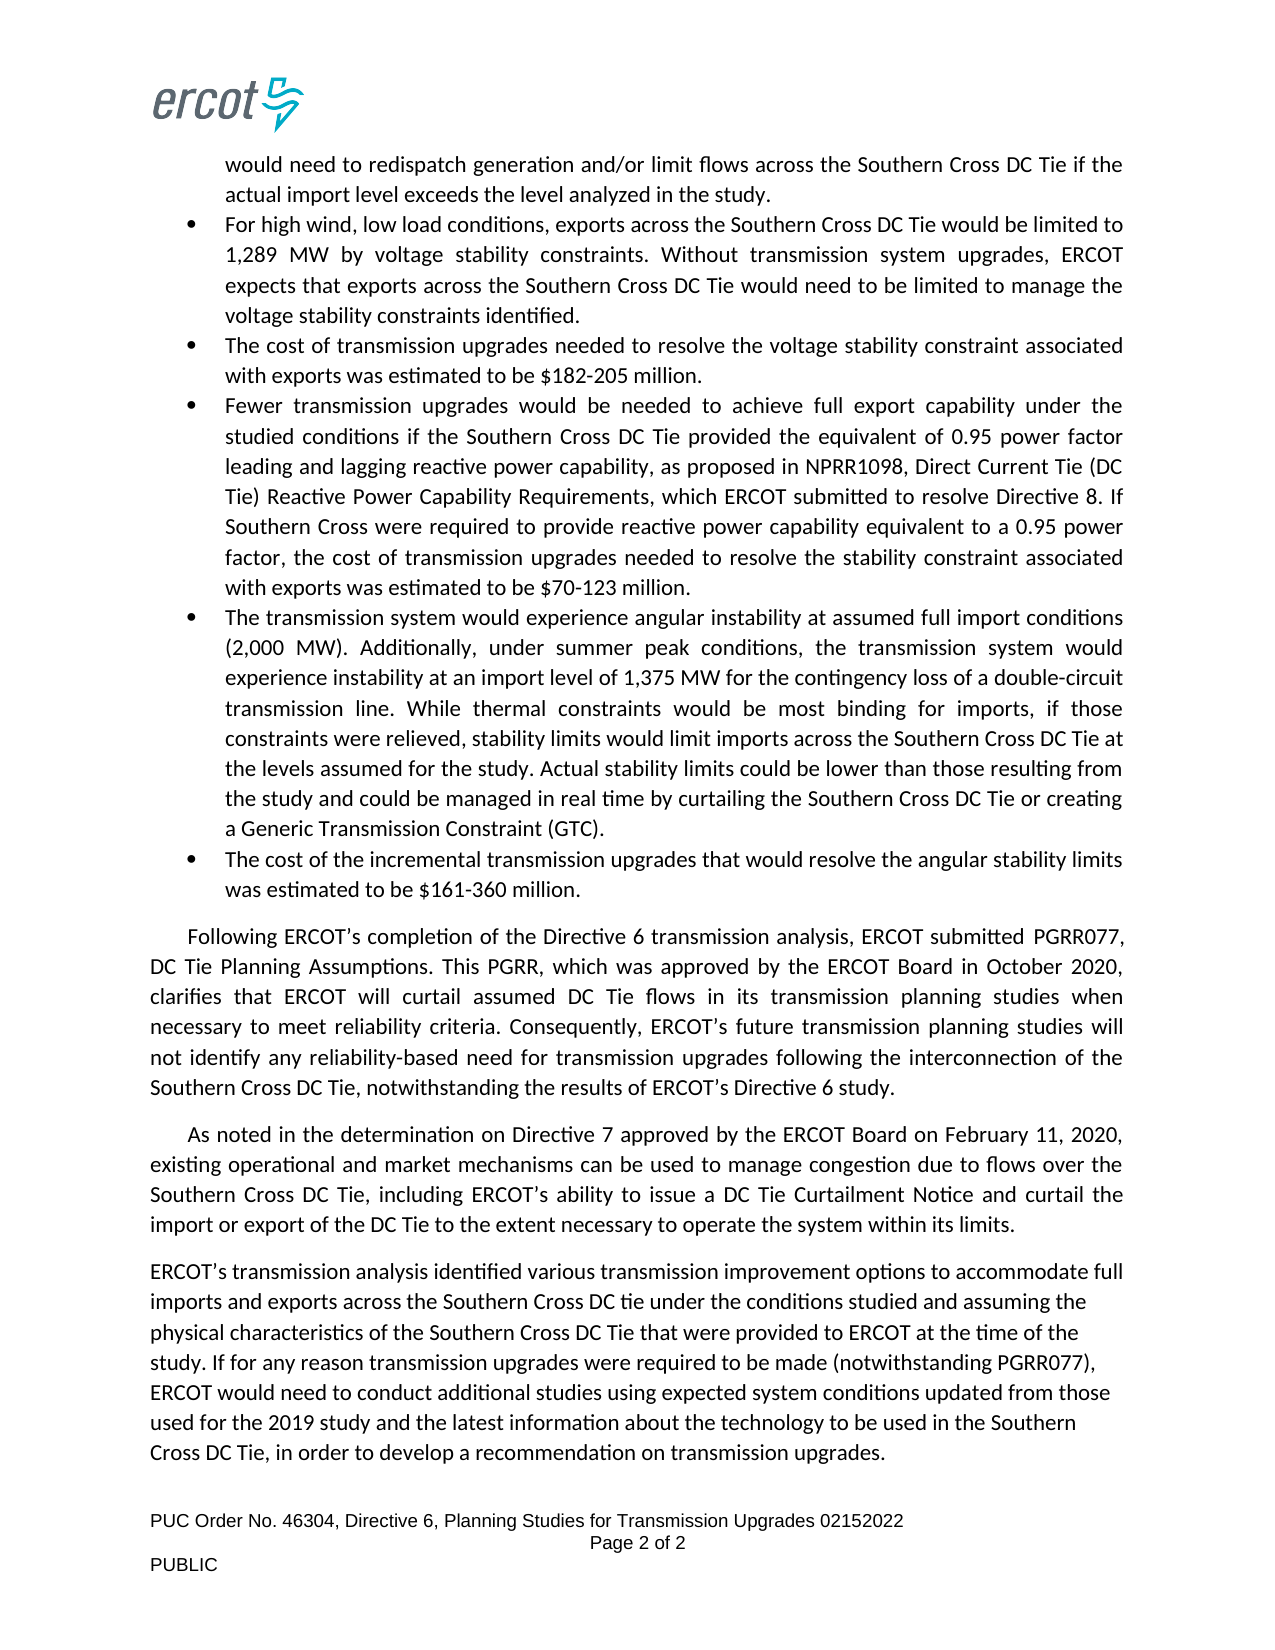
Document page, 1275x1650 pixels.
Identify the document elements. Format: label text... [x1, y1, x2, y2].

text Following ERCOT’s completion of the Directive 6 transmission analysis, ERCOT submitted PGRR077, DC Tie Planning Assumptions. This PGRR, which was approved by the ERCOT Board in October 2020, clarifies that ERCOT will curtail assumed DC Tie flows in its transmission planning studies when necessary to meet reliability criteria. Consequently, ERCOT’s future transmission planning studies will not identify any reliability-based need for transmission upgrades following the interconnection of the Southern Cross DC Tie, notwithstanding the results of ERCOT’s Directive 6 study. [150, 922, 1125, 1101]
list The cost of the incremental transmission upgrades that would resolve the angular stability limits was estimated to be $161-360 million. [187, 845, 1125, 903]
list Fewer transmission upgrades would be needed to achieve full export capability under the studied conditions if the Southern Cross DC Tie provided the equivalent of 0.95 power factor leading and lagging reactive power capability, as proposed in NPRR1098, Direct Current Tie (DC Tie) Reactive Power Capability Requirements, which ERCOT submitted to resolve Directive 8. If Southern Cross were required to provide reactive power capability equivalent to a 0.95 power factor, the cost of transmission upgrades needed to resolve the stability constraint associated with exports was estimated to be $70-123 million. [187, 392, 1125, 601]
list The cost of transmission upgrades needed to resolve the voltage stability constraint associated with exports was estimated to be $182-205 million. [187, 331, 1125, 389]
text ERCOT’s transmission analysis identified various transmission improvement options to accommodate full imports and exports across the Southern Cross DC tie under the conditions studied and assuming the physical characteristics of the Southern Cross DC Tie that were provided to ERCOT at the time of the study. If for any reason transmission upgrades were required to be made (notwithstanding PGRR077), ERCOT would need to conduct additional studies using expected system conditions updated from those used for the 2019 study and the latest information about the technology to be used in the Southern Cross DC Tie, in order to develop a recommendation on transmission upgrades. [150, 1257, 1125, 1467]
text As noted in the determination on Directive 7 approved by the ERCOT Board on February 11, 2020, existing operational and market mechanisms can be used to manage congestion due to flows over the Southern Cross DC Tie, including ERCOT’s ability to issue a DC Tie Curtailment Notice and curtail the import or export of the DC Tie to the extent necessary to operate the system within its limits. [150, 1120, 1125, 1238]
list The transmission system would experience angular instability at assumed full import conditions (2,000 MW). Additionally, under summer peak conditions, the transmission system would experience instability at an import level of 1,375 MW for the contingency loss of a double-circuit transmission line. While thermal constraints would be most binding for imports, if those constraints were relieved, stability limits would limit imports across the Southern Cross DC Tie at the levels assumed for the study. Actual stability limits could be lower than those resulting from the study and could be managed in real time by curtailing the Southern Cross DC Tie or creating a Generic Transmission Constraint (GTC). [187, 603, 1125, 843]
list For high wind, low load conditions, exports across the Southern Cross DC Tie would be limited to 1,289 MW by voltage stability constraints. Without transmission system upgrades, ERCOT expects that exports across the Southern Cross DC Tie would need to be limited to manage the voltage stability constraints identified. [187, 210, 1125, 329]
picture [150, 75, 307, 135]
